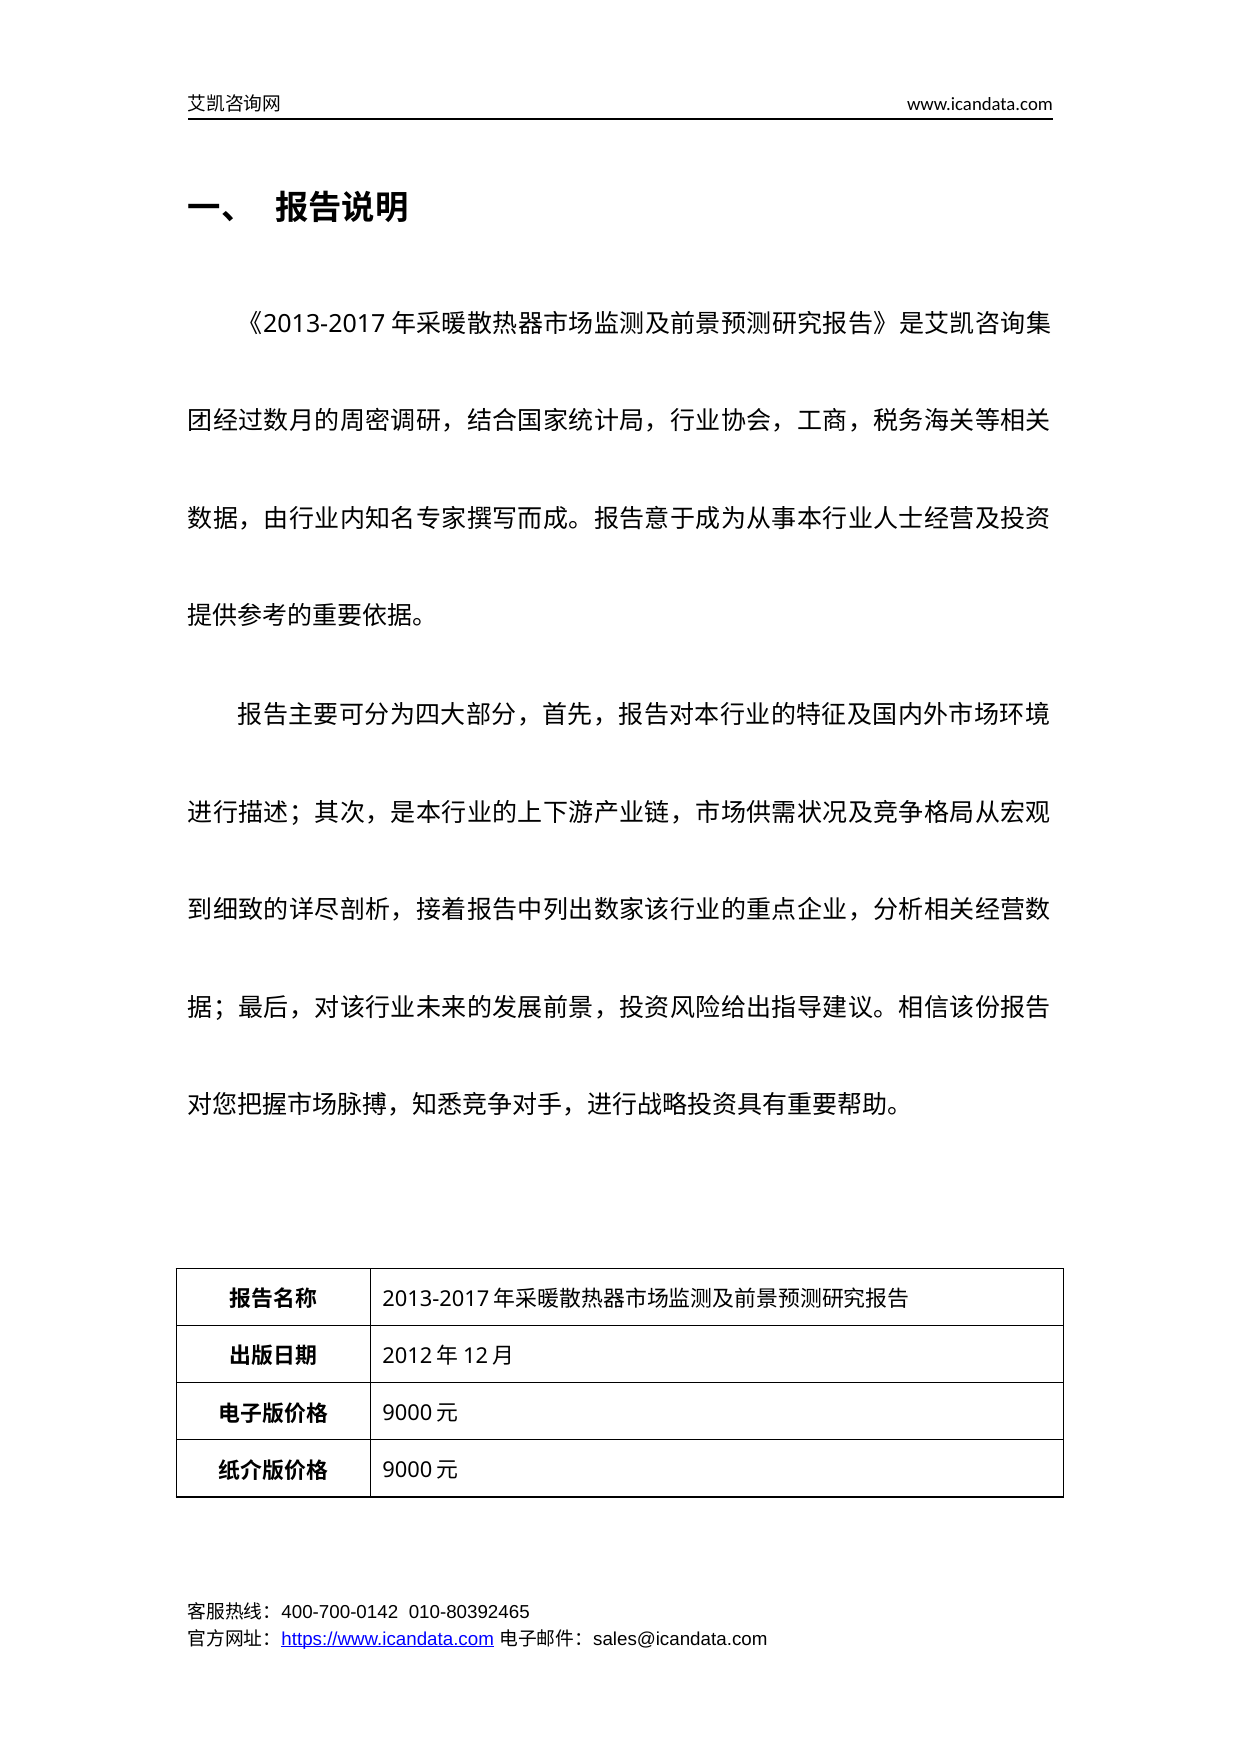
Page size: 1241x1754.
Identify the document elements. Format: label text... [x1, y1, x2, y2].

subtitle 报告说明 [187, 172, 1053, 237]
table_cell 出版日期 [177, 1326, 370, 1382]
table_cell 纸介版价格 [177, 1440, 370, 1496]
table_cell 2012年12月 [371, 1326, 1063, 1382]
table_cell 9000元 [371, 1383, 1063, 1439]
text 《2013-2017年采暖散热器市场监测及前景预测研究报告》是艾凯咨询集团经过数月的周密调研，结合国家统计局，行业协会，工商，税务海关等相关数据，由行业内知名专家撰写而成。报告意于成为从事本行业人士经营及投资提供参考的重要依据。 [187, 289, 1053, 646]
table_cell 9000元 [371, 1440, 1063, 1496]
table_header 报告名称 [177, 1269, 370, 1325]
table_cell 电子版价格 [177, 1383, 370, 1439]
table_header 2013-2017年采暖散热器市场监测及前景预测研究报告 [371, 1269, 1063, 1325]
text 报告主要可分为四大部分，首先，报告对本行业的特征及国内外市场环境进行描述；其次，是本行业的上下游产业链，市场供需状况及竞争格局从宏观到细致的详尽剖析，接着报告中列出数家该行业的重点企业，分析相关经营数据；最后，对该行业未来的发展前景，投资风险给出指导建议。相信该份报告对您把握市场脉搏，知悉竞争对手，进行战略投资具有重要帮助。 [187, 681, 1053, 1136]
